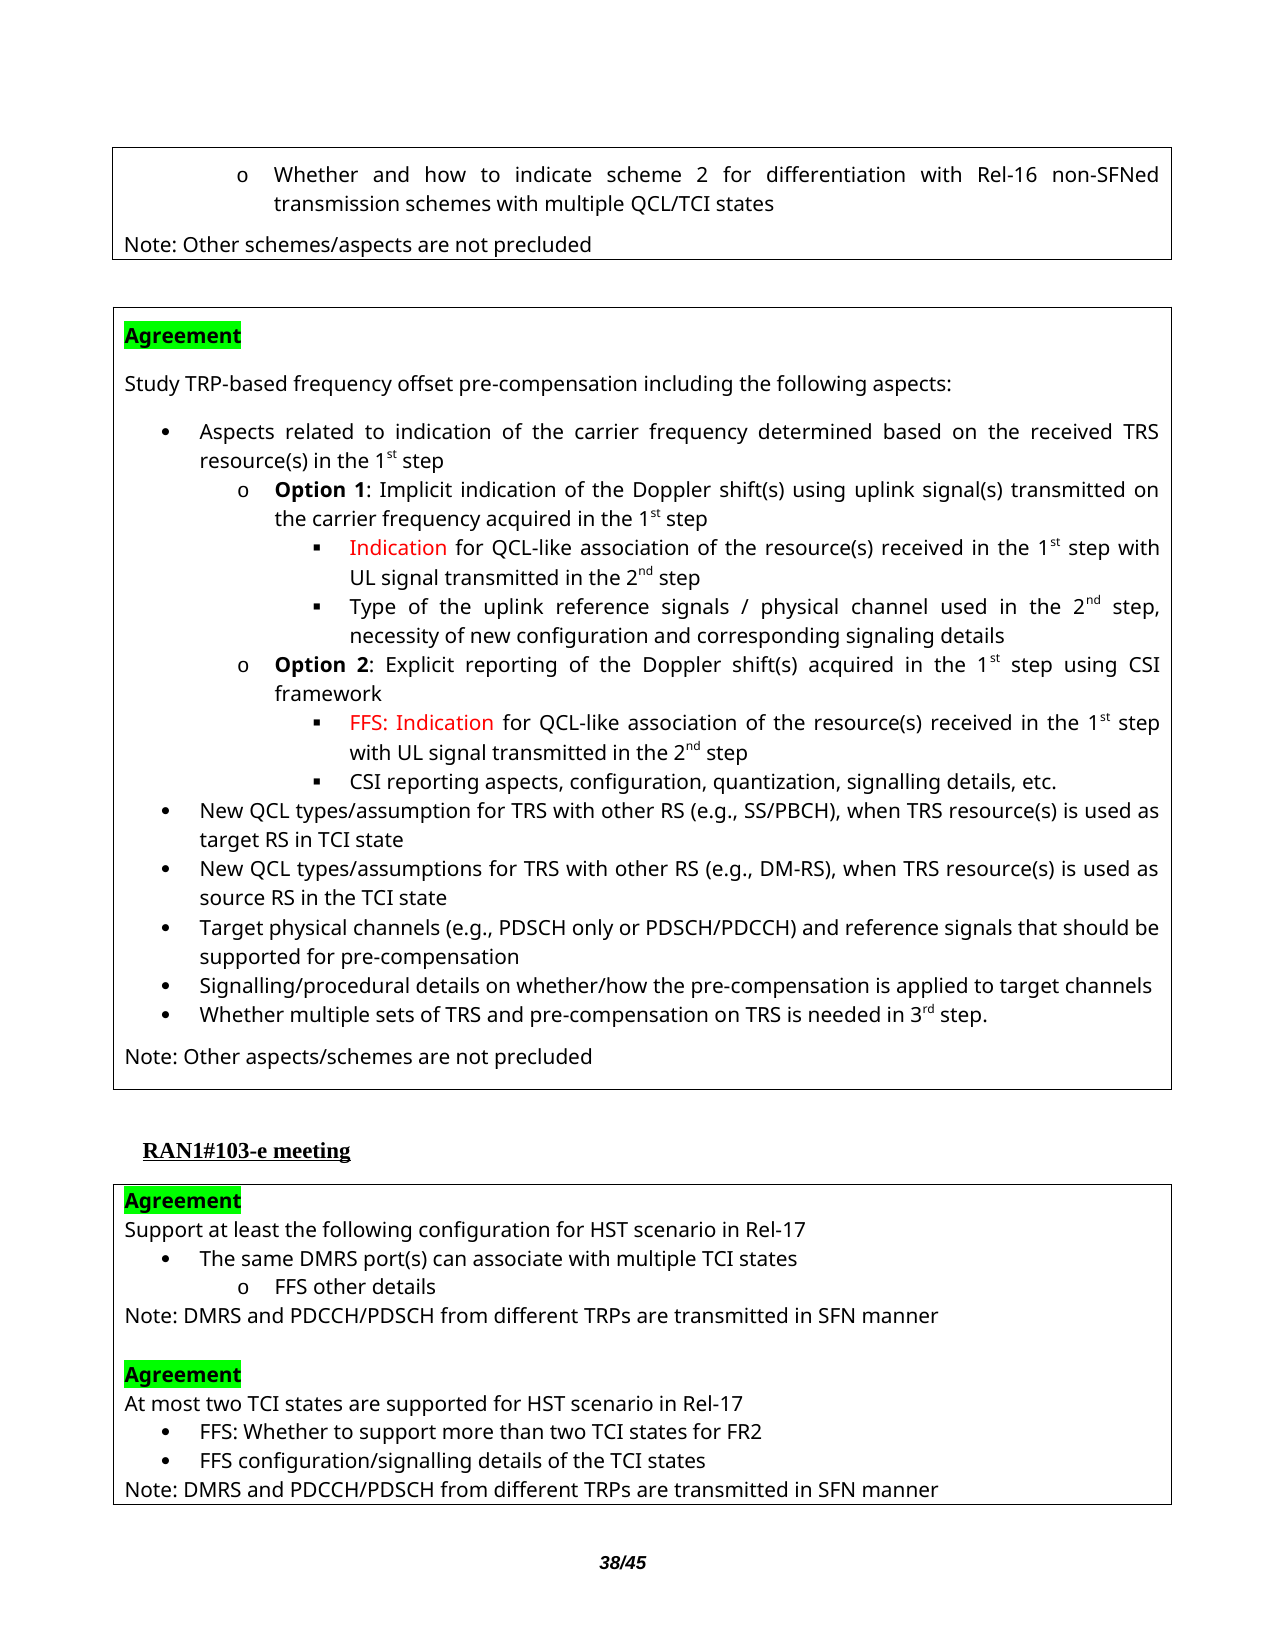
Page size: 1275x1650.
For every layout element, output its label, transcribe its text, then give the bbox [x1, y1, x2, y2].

table_header Agreement Study TRP-based frequency offset pre-compensation including the following aspects: Aspects related to indication of the carrier frequency determined based on the received TRS resource(s) in the 1st step Option 1: Implicit indication of the Doppler shift(s) using uplink signal(s) transmitted on the carrier frequency acquired in the 1st step Indication for QCL-like association of the resource(s) received in the 1st step with UL signal transmitted in the 2nd step Type of the uplink reference signals / physical channel used in the 2nd step, necessity of new configuration and corresponding signaling details Option 2: Explicit reporting of the Doppler shift(s) acquired in the 1st step using CSI framework FFS: Indication for QCL-like association of the resource(s) received in the 1st step with UL signal transmitted in the 2nd step CSI reporting aspects, configuration, quantization, signalling details, etc. New QCL types/assumption for TRS with other RS (e.g., SS/PBCH), when TRS resource(s) is used as target RS in TCI state New QCL types/assumptions for TRS with other RS (e.g., DM-RS), when TRS resource(s) is used as source RS in the TCI state Target physical channels (e.g., PDSCH only or PDSCH/PDCCH) and reference signals that should be supported for pre-compensation Signalling/procedural details on whether/how the pre-compensation is applied to target channels Whether multiple sets of TRS and pre-compensation on TRS is needed in 3rd step. Note: Other aspects/schemes are not precluded [114, 308, 1171, 1089]
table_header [113, 148, 1171, 258]
text RAN1#103-e meeting [112, 1137, 1172, 1163]
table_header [114, 1185, 1171, 1503]
